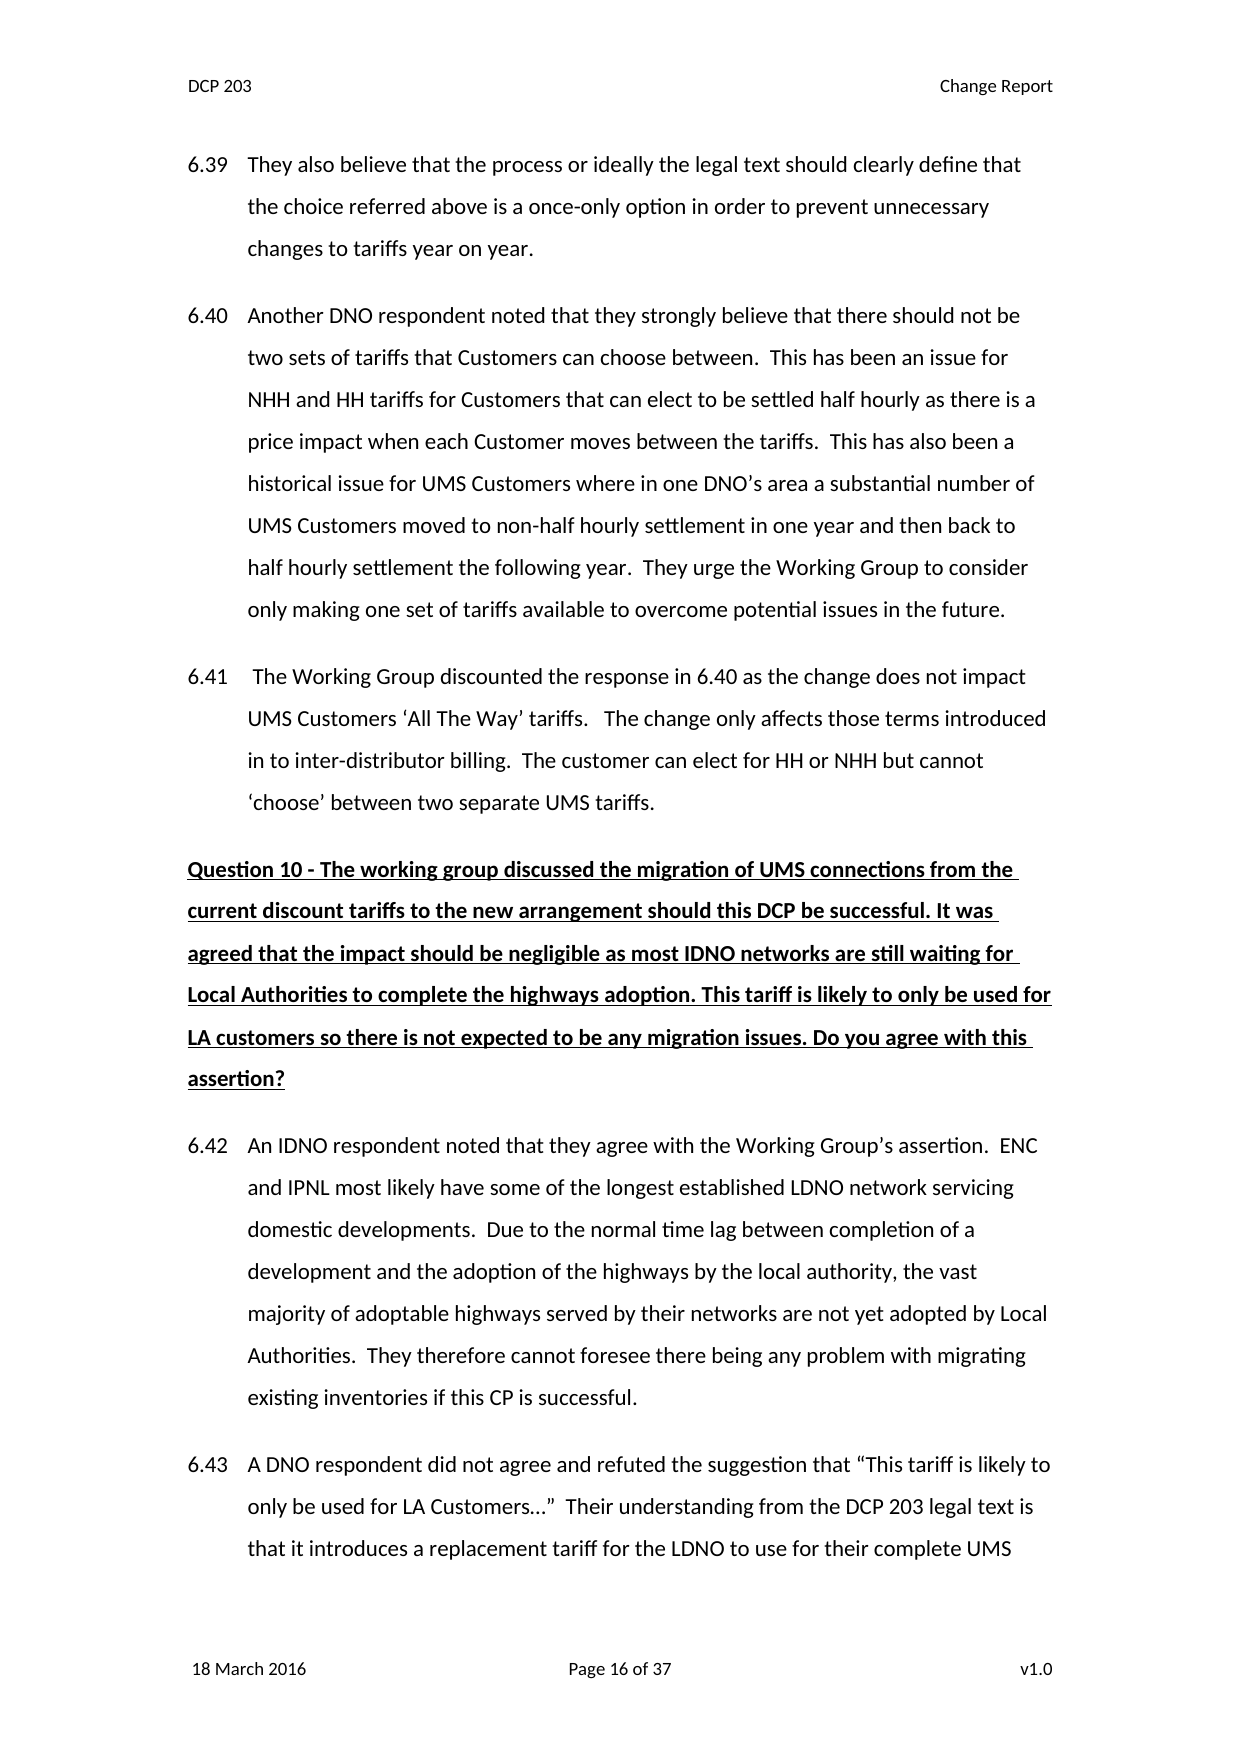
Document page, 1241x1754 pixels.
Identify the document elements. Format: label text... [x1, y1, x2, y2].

subtitle An IDNO respondent noted that they agree with the Working Group’s assertion. ENC and IPNL most likely have some of the longest established LDNO network servicing domestic developments. Due to the normal time lag between completion of a development and the adoption of the highways by the local authority, the vast majority of adoptable highways served by their networks are not yet adopted by Local Authorities. They therefore cannot foresee there being any problem with migrating existing inventories if this CP is successful. [187, 1132, 1053, 1411]
subtitle The Working Group discounted the response in 6.40 as the change does not impact UMS Customers ‘All The Way’ tariffs. The change only affects those terms introduced in to inter-distributor billing. The customer can elect for HH or NHH but cannot ‘choose’ between two separate UMS tariffs. [187, 662, 1053, 816]
subtitle Another DNO respondent noted that they strongly believe that there should not be two sets of tariffs that Customers can choose between. This has been an issue for NHH and HH tariffs for Customers that can elect to be settled half hourly as there is a price impact when each Customer moves between the tariffs. This has also been a historical issue for UMS Customers where in one DNO’s area a substantial number of UMS Customers moved to non-half hourly settlement in one year and then back to half hourly settlement the following year. They urge the Working Group to consider only making one set of tariffs available to overcome potential issues in the future. [187, 301, 1053, 623]
subtitle They also believe that the process or ideally the legal text should clearly define that the choice referred above is a once-only option in order to prevent unnecessary changes to tariffs year on year. [187, 150, 1053, 262]
subtitle Question 10 - The working group discussed the migration of UMS connections from the current discount tariffs to the new arrangement should this DCP be successful. It was agreed that the impact should be negligible as most IDNO networks are still waiting for Local Authorities to complete the highways adoption. This tariff is likely to only be used for LA customers so there is not expected to be any migration issues. Do you agree with this assertion? [187, 855, 1053, 1093]
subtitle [187, 1450, 1053, 1562]
